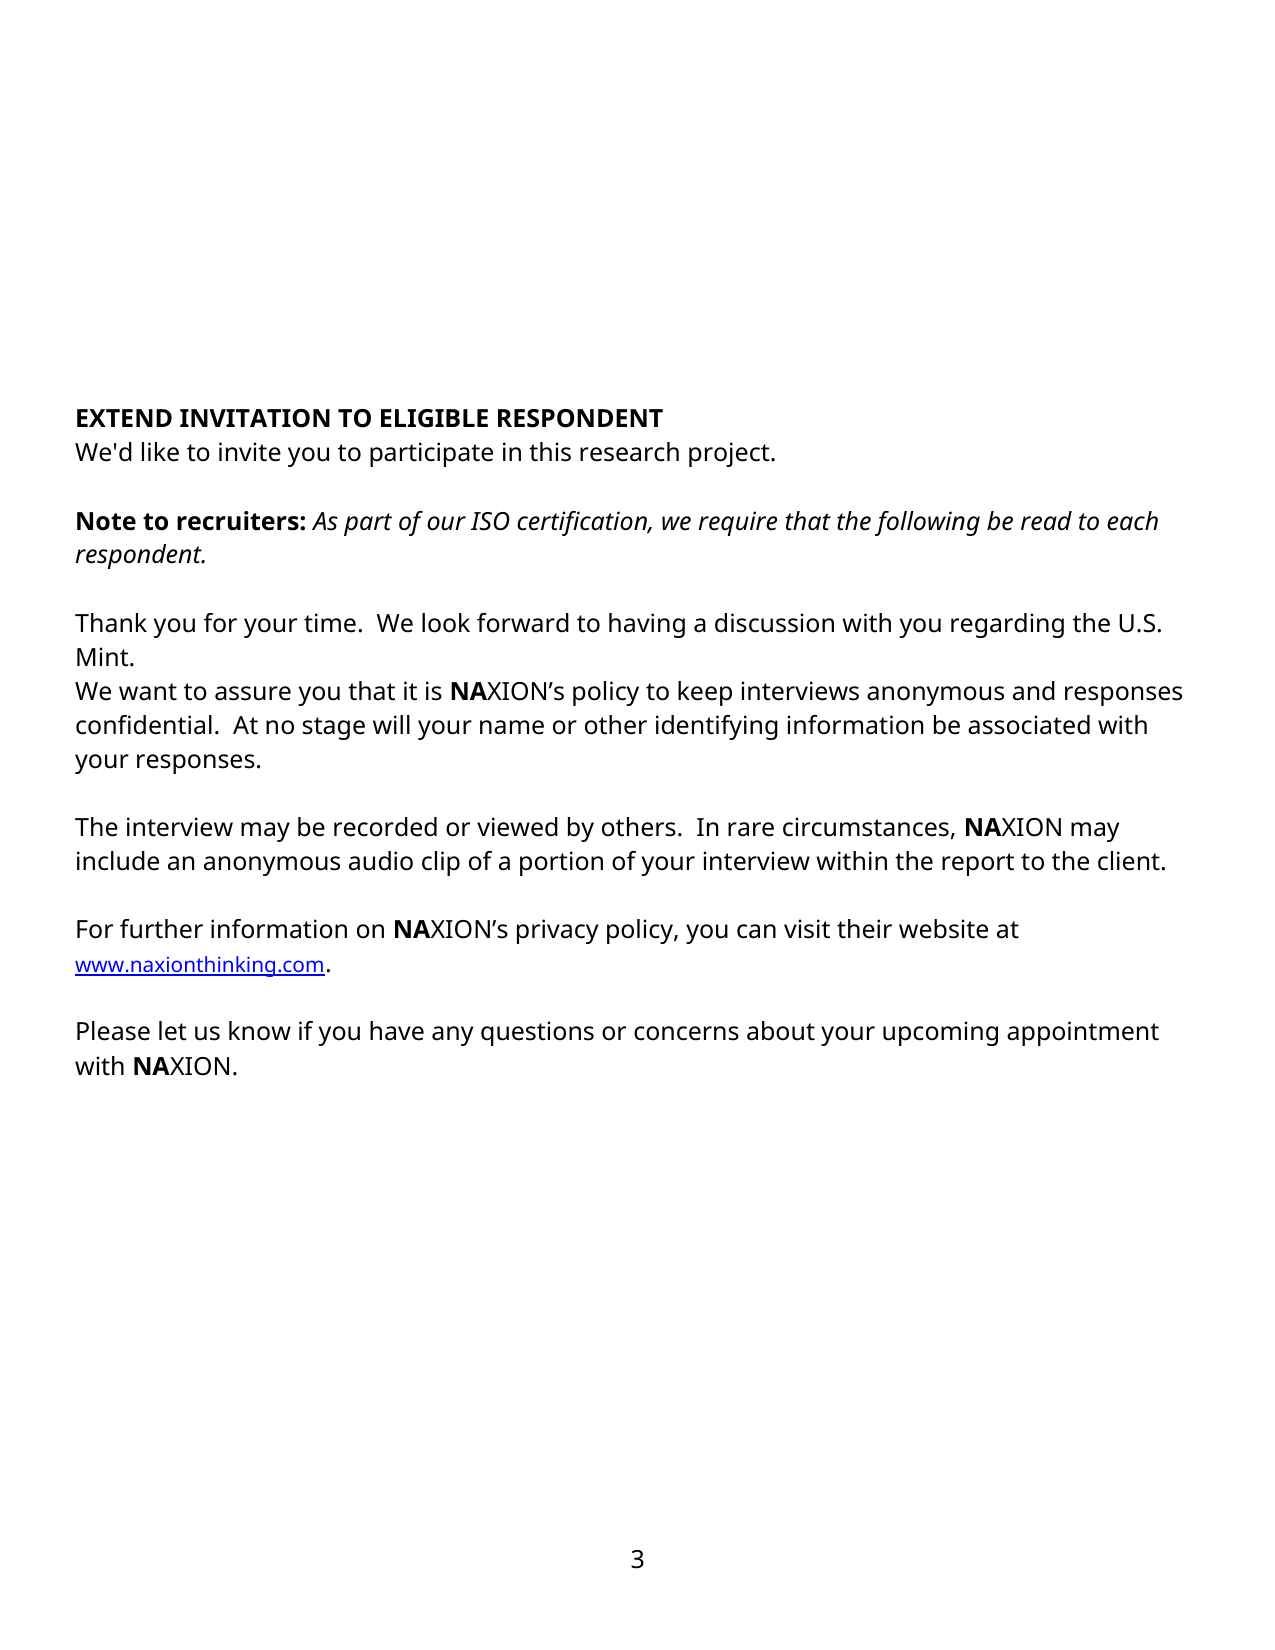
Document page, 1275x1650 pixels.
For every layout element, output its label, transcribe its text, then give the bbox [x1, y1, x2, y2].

text Thank you for your time. We look forward to having a discussion with you regarding the U.S. Mint. [75, 605, 1200, 673]
text Please let us know if you have any questions or concerns about your upcoming appointment with NAXION. [75, 1014, 1200, 1082]
text EXTEND INVITATION TO ELIGIBLE RESPONDENT [75, 401, 1200, 435]
text The interview may be recorded or viewed by others. In rare circumstances, NAXION may include an anonymous audio clip of a portion of your interview within the report to the client. [75, 810, 1200, 878]
text Note to recruiters: As part of our ISO certification, we require that the following be read to each respondent. [75, 503, 1200, 571]
text We'd like to invite you to participate in this research project. [75, 435, 1200, 469]
text We want to assure you that it is NAXION’s policy to keep interviews anonymous and responses confidential. At no stage will your name or other identifying information be associated with your responses. [75, 673, 1200, 776]
text For further information on NAXION’s privacy policy, you can visit their website at www.naxionthinking.com. [75, 912, 1200, 980]
